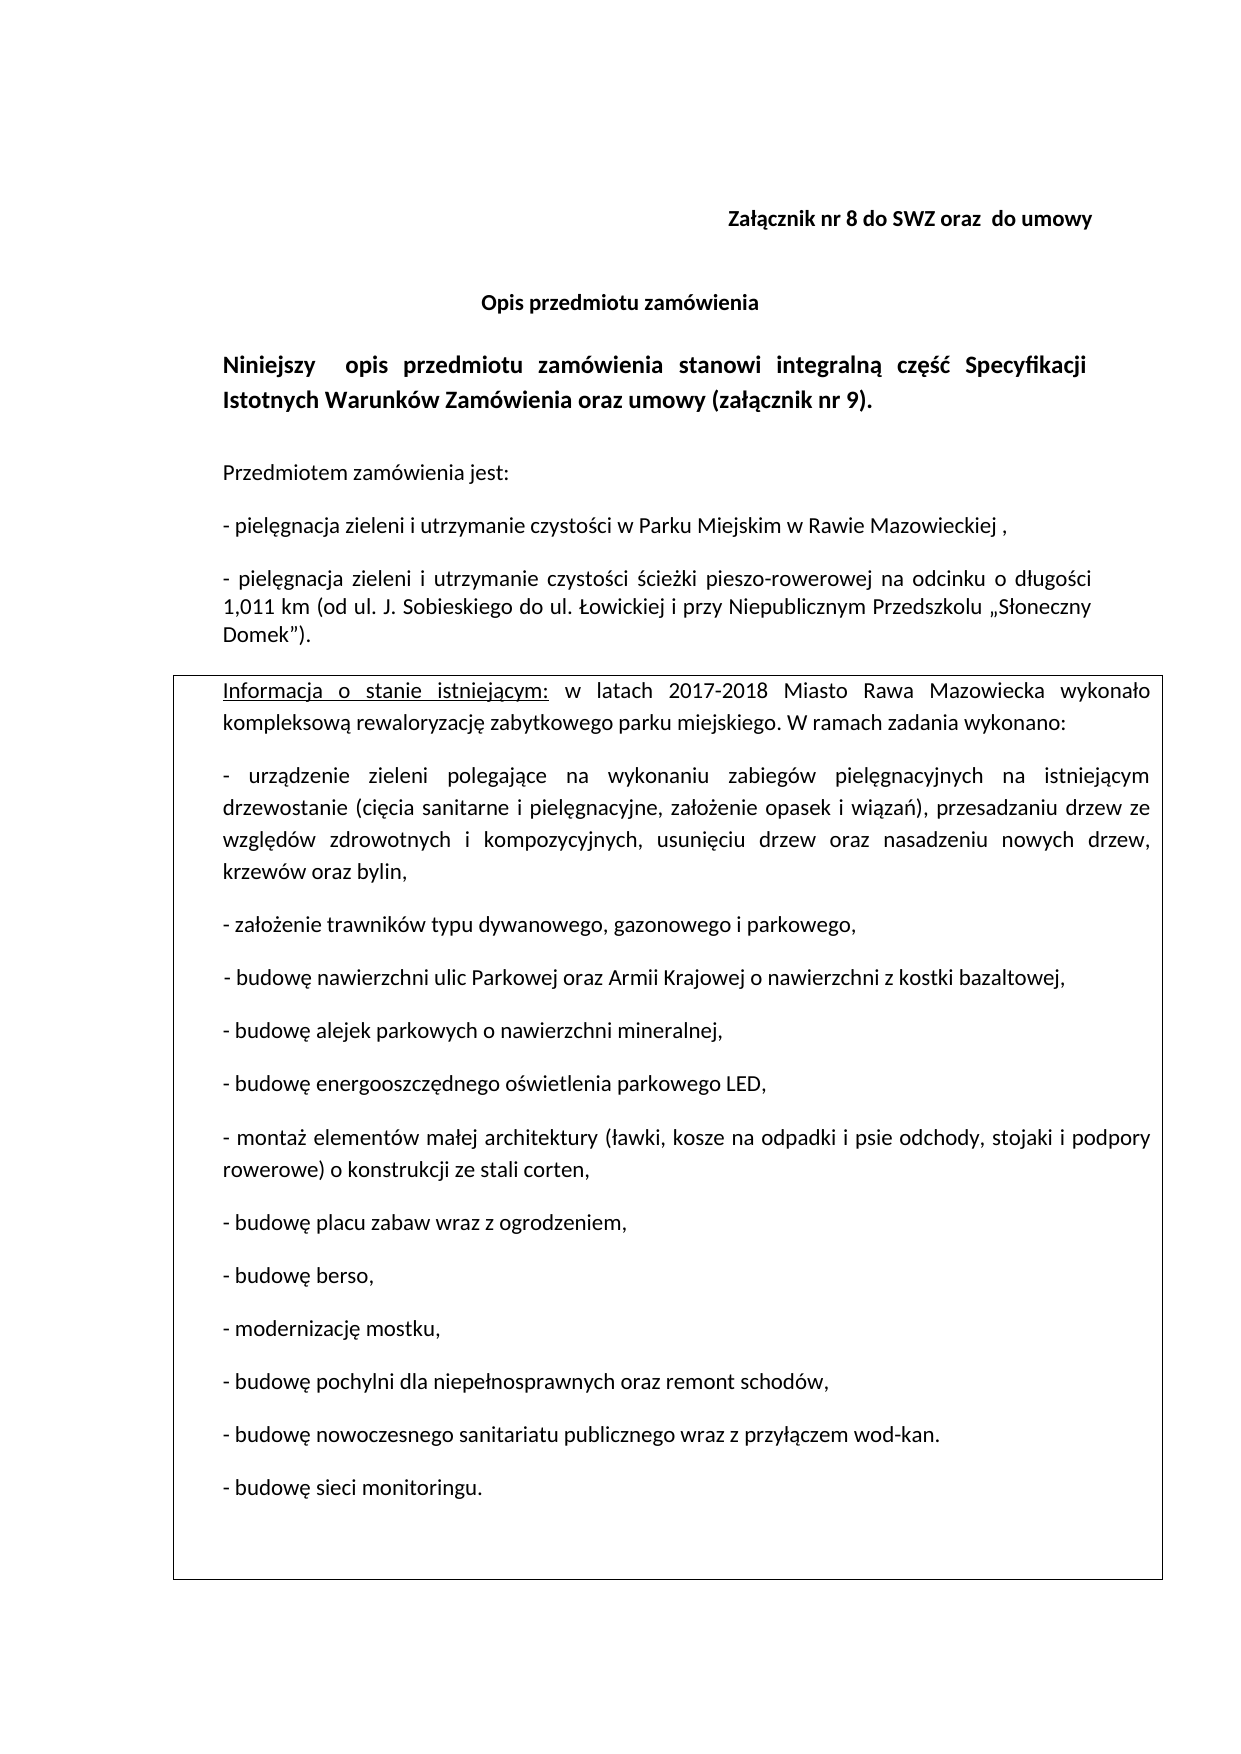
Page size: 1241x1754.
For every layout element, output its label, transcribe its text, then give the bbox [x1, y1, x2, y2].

text - pielęgnacja zieleni i utrzymanie czystości w Parku Miejskim w Rawie Mazowieckiej , [223, 511, 1093, 539]
title Opis przedmiotu zamówienia [148, 288, 1093, 316]
text Przedmiotem zamówienia jest: [223, 458, 1093, 486]
list Niniejszy opis przedmiotu zamówienia stanowi integralną część Specyfikacji Istotnych Warunków Zamówienia oraz umowy (załącznik nr 9). [223, 350, 1087, 415]
table_header Informacja o stanie istniejącym: w latach 2017-2018 Miasto Rawa Mazowiecka wykonało kompleksową rewaloryzację zabytkowego parku miejskiego. W ramach zadania wykonano: - urządzenie zieleni polegające na wykonaniu zabiegów pielęgnacyjnych na istniejącym drzewostanie (cięcia sanitarne i pielęgnacyjne, założenie opasek i wiązań), przesadzaniu drzew ze względów zdrowotnych i kompozycyjnych, usunięciu drzew oraz nasadzeniu nowych drzew, krzewów oraz bylin, - założenie trawników typu dywanowego, gazonowego i parkowego, - budowę nawierzchni ulic Parkowej oraz Armii Krajowej o nawierzchni z kostki bazaltowej, - budowę alejek parkowych o nawierzchni mineralnej, - budowę energooszczędnego oświetlenia parkowego LED, - montaż elementów małej architektury (ławki, kosze na odpadki i psie odchody, stojaki i podpory rowerowe) o konstrukcji ze stali corten, - budowę placu zabaw wraz z ogrodzeniem, - budowę berso, - modernizację mostku, - budowę pochylni dla niepełnosprawnych oraz remont schodów, - budowę nowoczesnego sanitariatu publicznego wraz z przyłączem wod-kan. - budowę sieci monitoringu. [174, 676, 1162, 1579]
title Załącznik nr 8 do SWZ oraz do umowy [148, 204, 1093, 232]
text - pielęgnacja zieleni i utrzymanie czystości ścieżki pieszo-rowerowej na odcinku o długości 1,011 km (od ul. J. Sobieskiego do ul. Łowickiej i przy Niepublicznym Przedszkolu „Słoneczny Domek”). [223, 564, 1093, 648]
